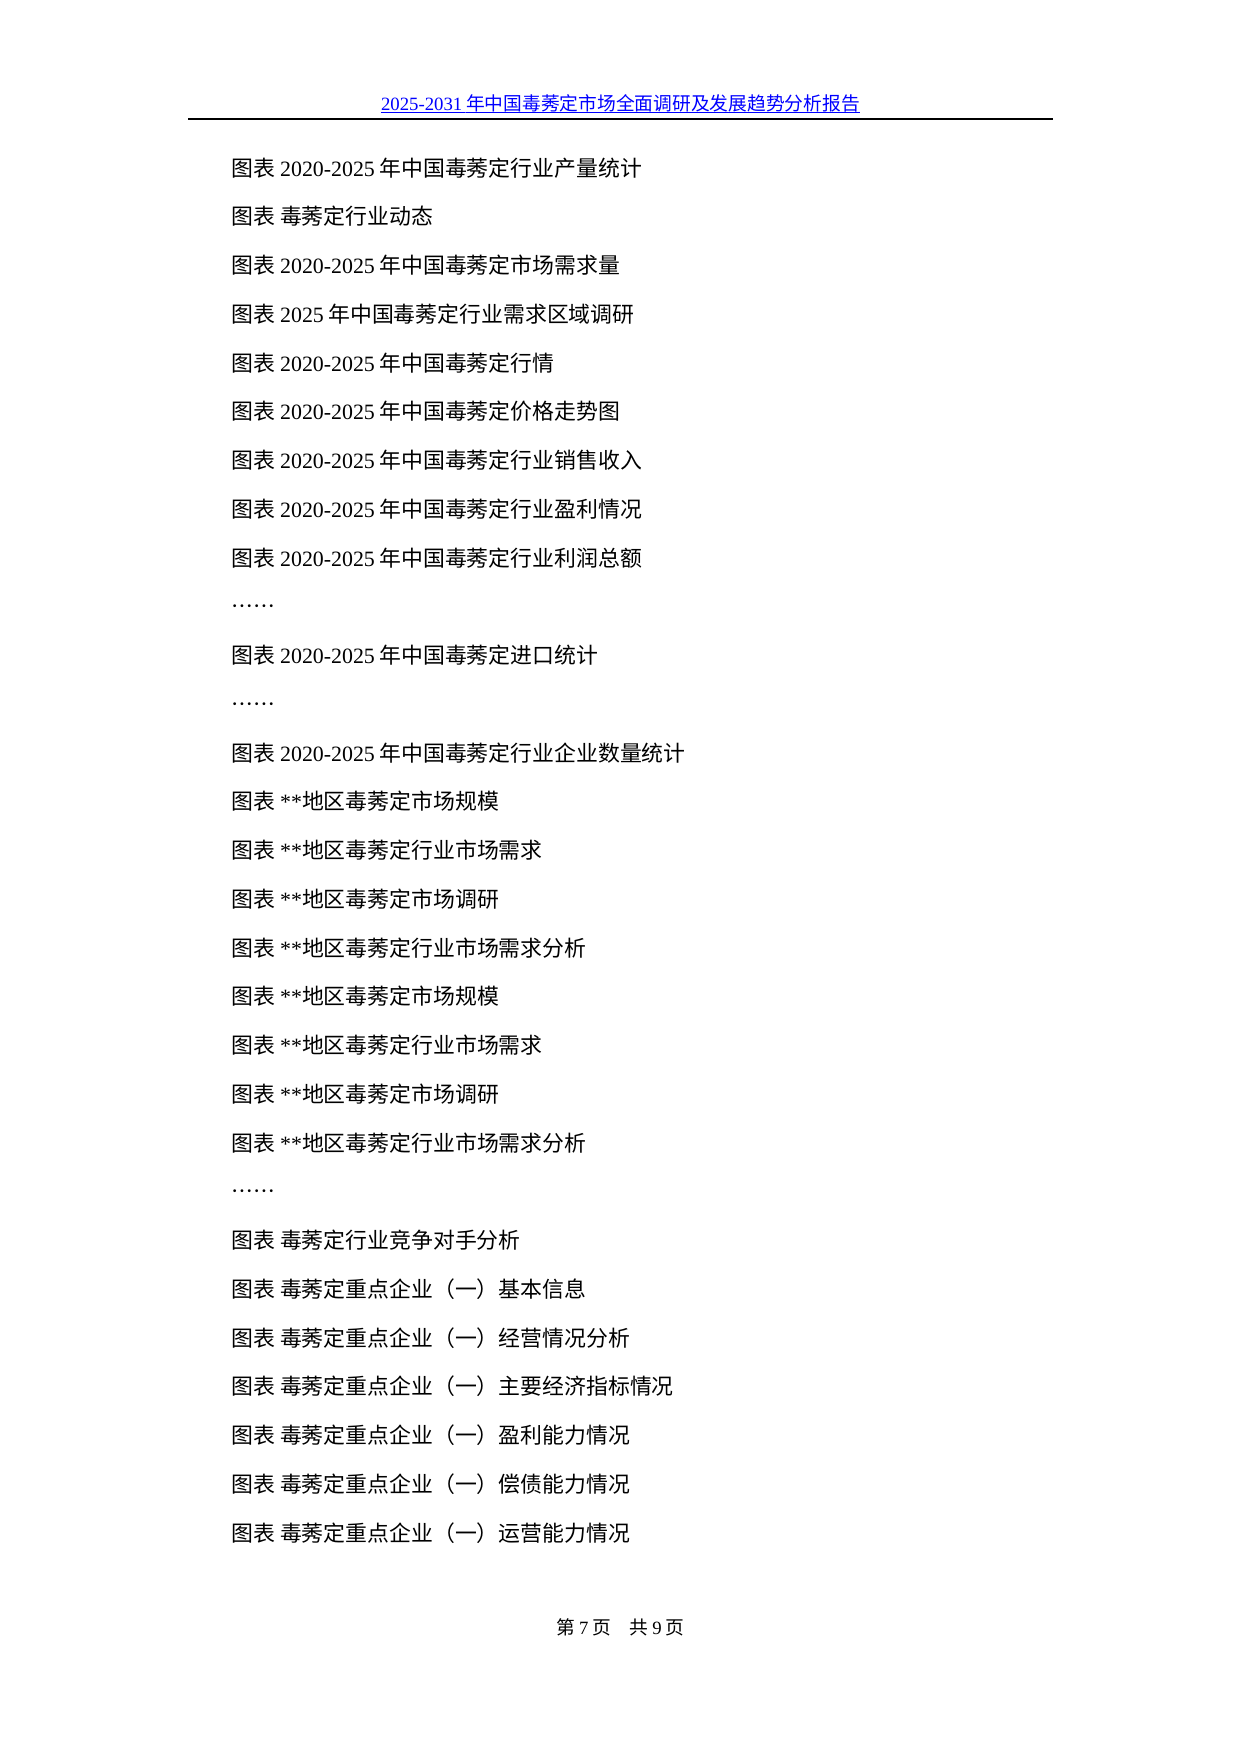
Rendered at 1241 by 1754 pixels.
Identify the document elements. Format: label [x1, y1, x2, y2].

text [187, 150, 1053, 1548]
